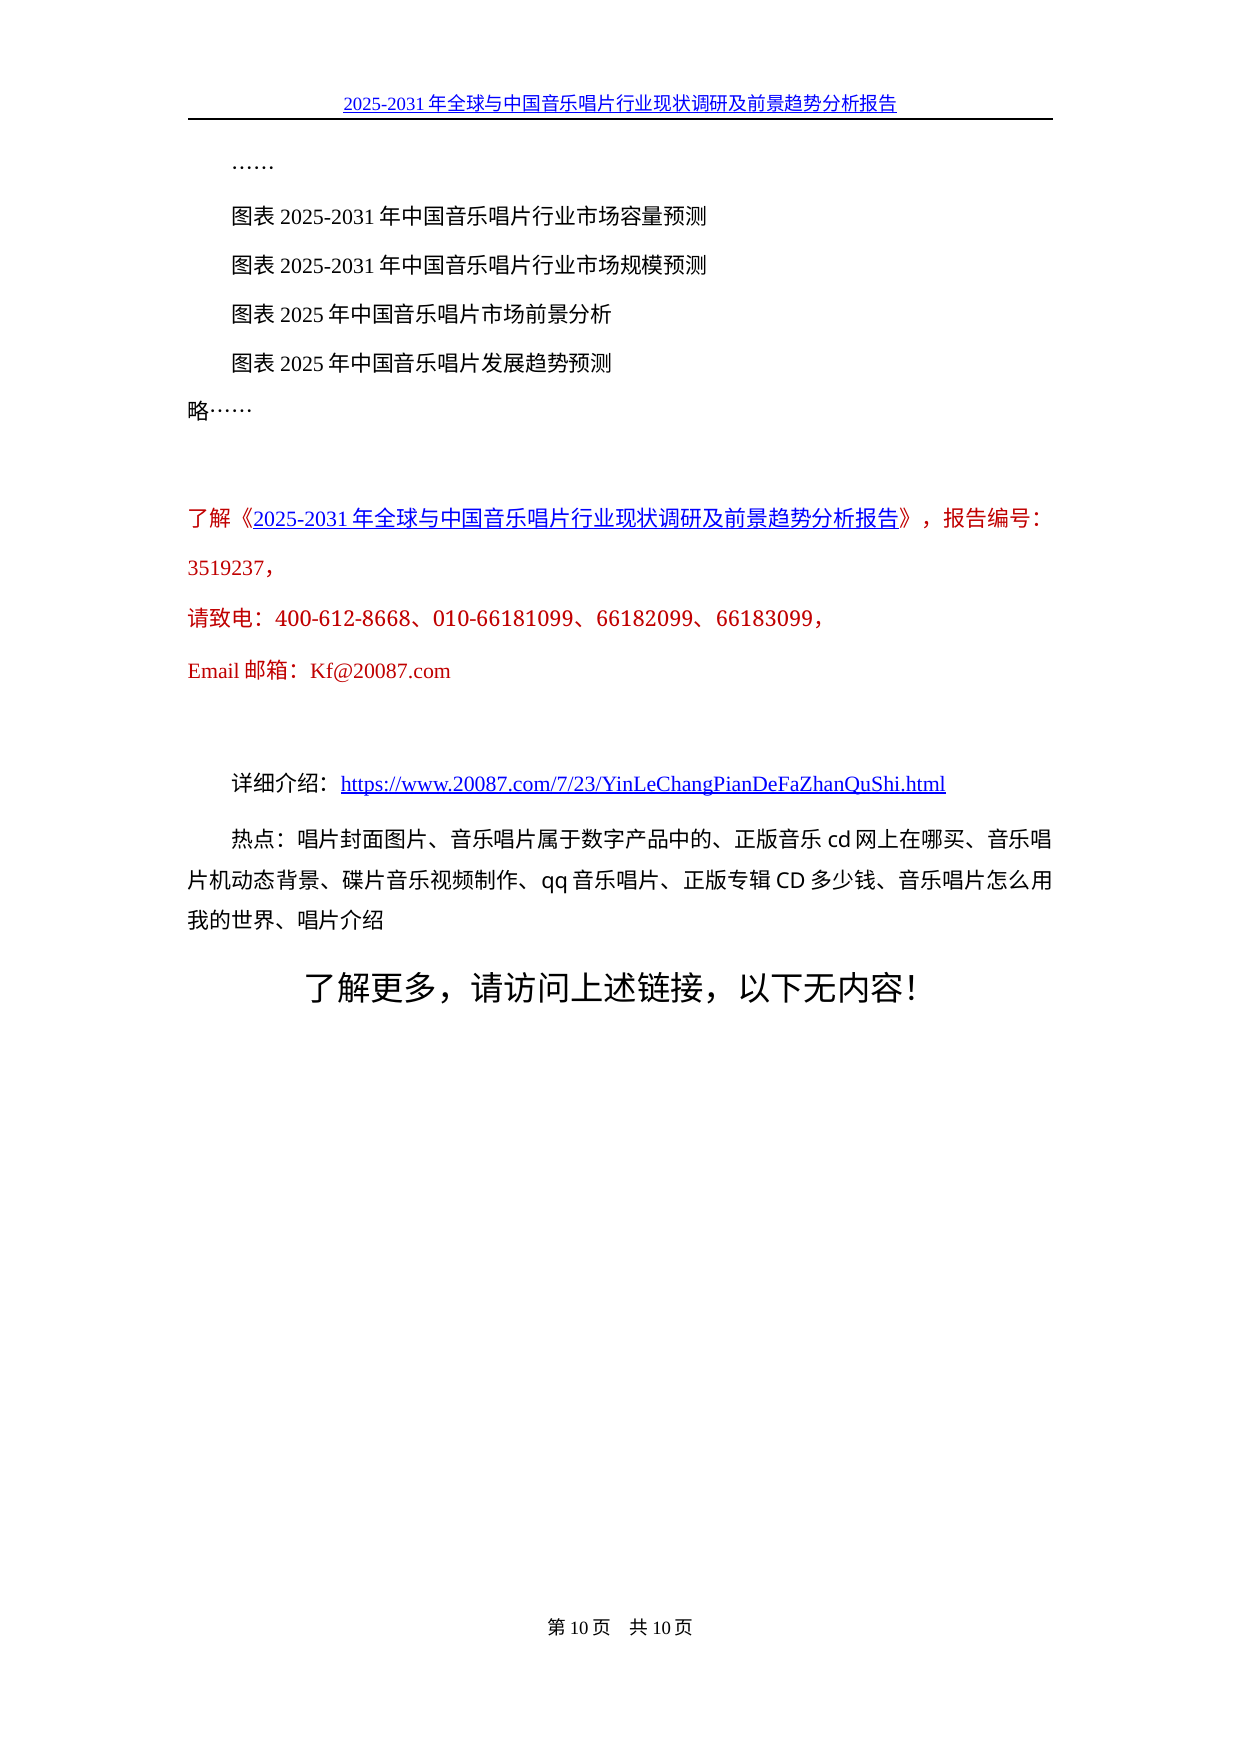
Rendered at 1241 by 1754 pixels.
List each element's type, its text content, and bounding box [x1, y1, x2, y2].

text 了解《2025-2031年全球与中国音乐唱片行业现状调研及前景趋势分析报告》，报告编号：3519237， [187, 500, 1053, 582]
text 详细介绍：https://www.20087.com/7/23/YinLeChangPianDeFaZhanQuShi.html [187, 765, 1053, 798]
text 请致电：400-612-8668、010-66181099、66182099、66183099， [187, 601, 1053, 633]
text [187, 150, 1053, 426]
text 热点：唱片封面图片、音乐唱片属于数字产品中的、正版音乐cd网上在哪买、音乐唱片机动态背景、碟片音乐视频制作、qq音乐唱片、正版专辑CD多少钱、音乐唱片怎么用我的世界、唱片介绍 [187, 822, 1053, 936]
text Email邮箱：Kf@20087.com [187, 652, 1053, 685]
title 了解更多，请访问上述链接，以下无内容！ [187, 953, 1053, 1018]
